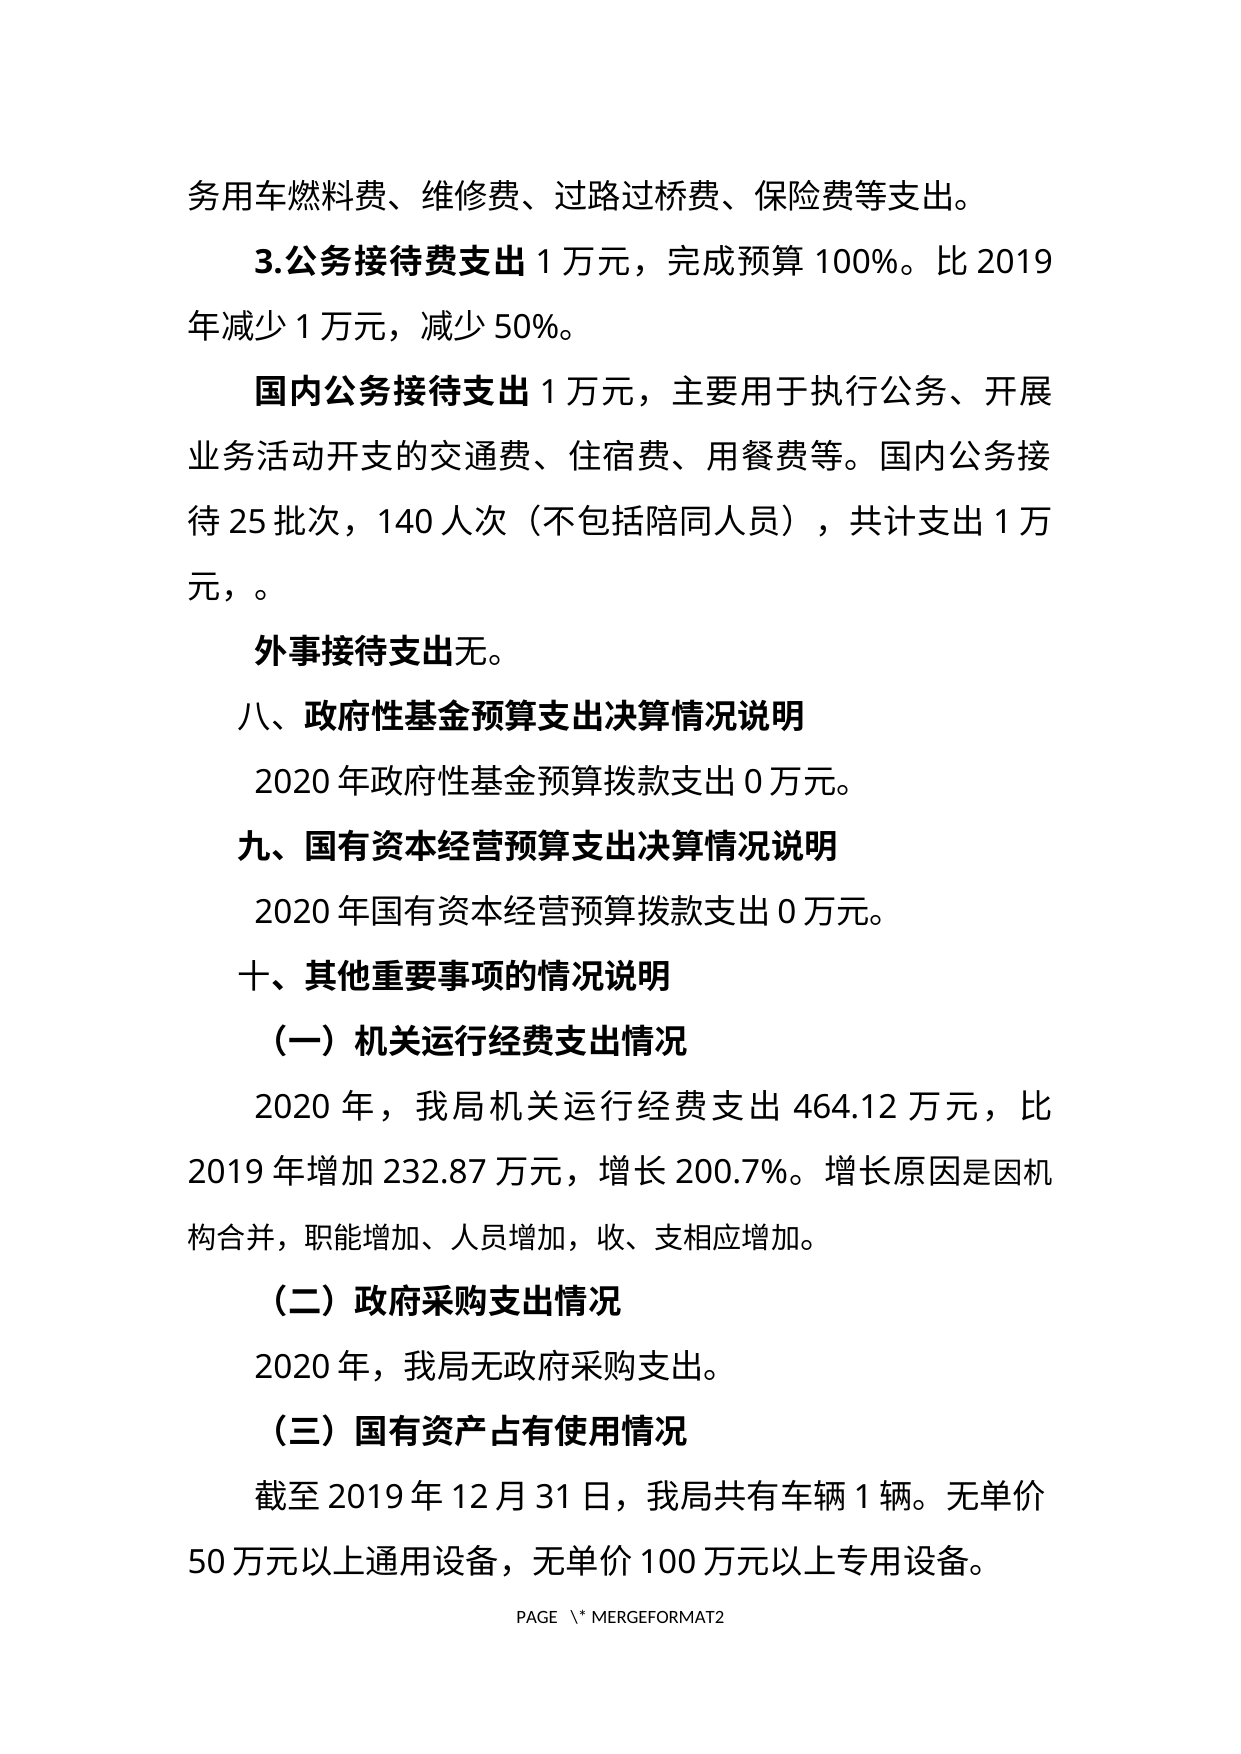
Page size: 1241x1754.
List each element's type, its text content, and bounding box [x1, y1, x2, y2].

text 2020年，我局无政府采购支出。 [187, 1332, 1053, 1397]
text 八、政府性基金预算支出决算情况说明 [187, 682, 1053, 747]
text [187, 162, 1053, 227]
text 2020年政府性基金预算拨款支出0万元。 [187, 747, 1053, 812]
text 2020年，我局机关运行经费支出464.12万元，比2019年增加232.87万元，增长200.7%。增长原因是因机构合并，职能增加、人员增加，收、支相应增加。 [187, 1072, 1053, 1267]
text 十、其他重要事项的情况说明 [187, 942, 1053, 1007]
text （三）国有资产占有使用情况 [187, 1397, 1053, 1462]
text （一）机关运行经费支出情况 [187, 1007, 1053, 1072]
text 九、国有资本经营预算支出决算情况说明 [187, 812, 1053, 877]
text 3.公务接待费支出1万元，完成预算100%。比2019年减少1万元，减少50%。 [187, 227, 1053, 357]
text 截至2019年12月31日，我局共有车辆1辆。无单价50万元以上通用设备，无单价100万元以上专用设备。 [187, 1462, 1053, 1592]
text 国内公务接待支出1万元，主要用于执行公务、开展业务活动开支的交通费、住宿费、用餐费等。国内公务接待25批次，140人次（不包括陪同人员），共计支出1万元，。 [187, 357, 1053, 617]
text 2020年国有资本经营预算拨款支出0万元。 [187, 877, 1053, 942]
text 外事接待支出无。 [187, 617, 1053, 682]
text （二）政府采购支出情况 [187, 1267, 1053, 1332]
